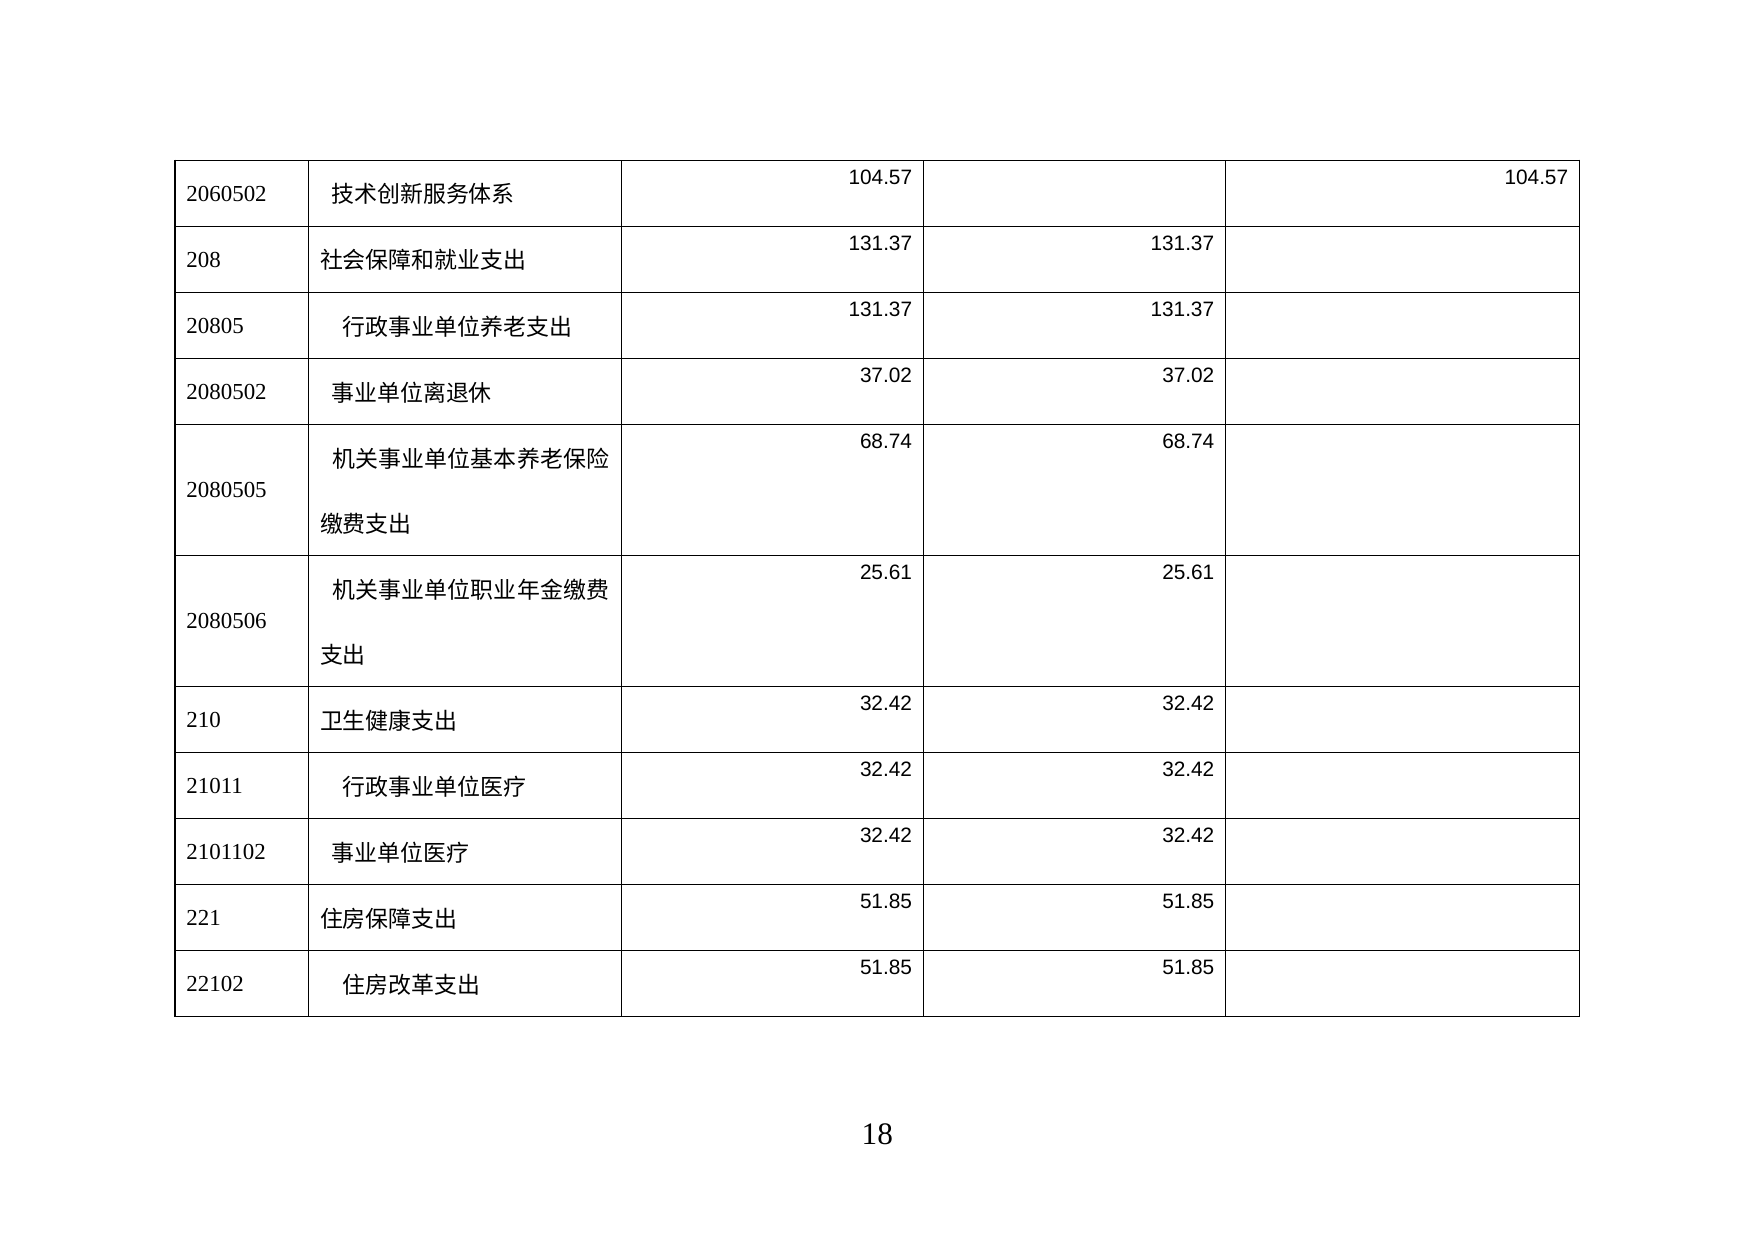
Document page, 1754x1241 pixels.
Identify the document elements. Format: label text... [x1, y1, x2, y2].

table_cell 机关事业单位职业年金缴费支出 [309, 556, 621, 686]
table_cell 20805 [176, 293, 308, 358]
table_cell 32.42 [622, 687, 923, 752]
table_cell 32.42 [924, 687, 1225, 752]
table_cell 221 [176, 885, 308, 950]
table_cell 131.37 [622, 227, 923, 292]
table_cell 行政事业单位医疗 [309, 753, 621, 818]
table_cell 住房保障支出 [309, 885, 621, 950]
table_cell [1226, 753, 1579, 818]
table_cell 51.85 [622, 951, 923, 1016]
table_cell [1226, 293, 1579, 358]
table_cell [924, 161, 1225, 226]
table_cell 32.42 [924, 819, 1225, 884]
table_cell 社会保障和就业支出 [309, 227, 621, 292]
table_cell [1226, 227, 1579, 292]
table_cell 2080502 [176, 359, 308, 424]
table_cell [1226, 556, 1579, 686]
table_cell 51.85 [622, 885, 923, 950]
table_cell 卫生健康支出 [309, 687, 621, 752]
table_cell 2080506 [176, 556, 308, 686]
table_cell 68.74 [622, 425, 923, 555]
table_cell 210 [176, 687, 308, 752]
table_cell 25.61 [924, 556, 1225, 686]
table_cell 208 [176, 227, 308, 292]
table_cell 22102 [176, 951, 308, 1016]
table_cell 131.37 [924, 293, 1225, 358]
table_cell 事业单位医疗 [309, 819, 621, 884]
table_cell 51.85 [924, 951, 1225, 1016]
table_cell 事业单位离退休 [309, 359, 621, 424]
table_cell 104.57 [1226, 161, 1579, 226]
table_cell 21011 [176, 753, 308, 818]
table_cell 32.42 [924, 753, 1225, 818]
table_cell 行政事业单位养老支出 [309, 293, 621, 358]
table_cell [1226, 425, 1579, 555]
table_cell 51.85 [924, 885, 1225, 950]
table_cell 2101102 [176, 819, 308, 884]
table_cell 机关事业单位基本养老保险缴费支出 [309, 425, 621, 555]
table_cell [1226, 359, 1579, 424]
table_cell [1226, 885, 1579, 950]
table_cell 32.42 [622, 753, 923, 818]
table_cell 技术创新服务体系 [309, 161, 621, 226]
table_cell 2080505 [176, 425, 308, 555]
table_cell [1226, 819, 1579, 884]
table_cell 25.61 [622, 556, 923, 686]
table_cell 68.74 [924, 425, 1225, 555]
table_cell [1226, 951, 1579, 1016]
table_cell 104.57 [622, 161, 923, 226]
table_cell 131.37 [924, 227, 1225, 292]
table_cell 32.42 [622, 819, 923, 884]
table_cell 131.37 [622, 293, 923, 358]
table_cell 2060502 [176, 161, 308, 226]
table_cell 37.02 [924, 359, 1225, 424]
table_cell 住房改革支出 [309, 951, 621, 1016]
table_cell [1226, 687, 1579, 752]
table_cell 37.02 [622, 359, 923, 424]
